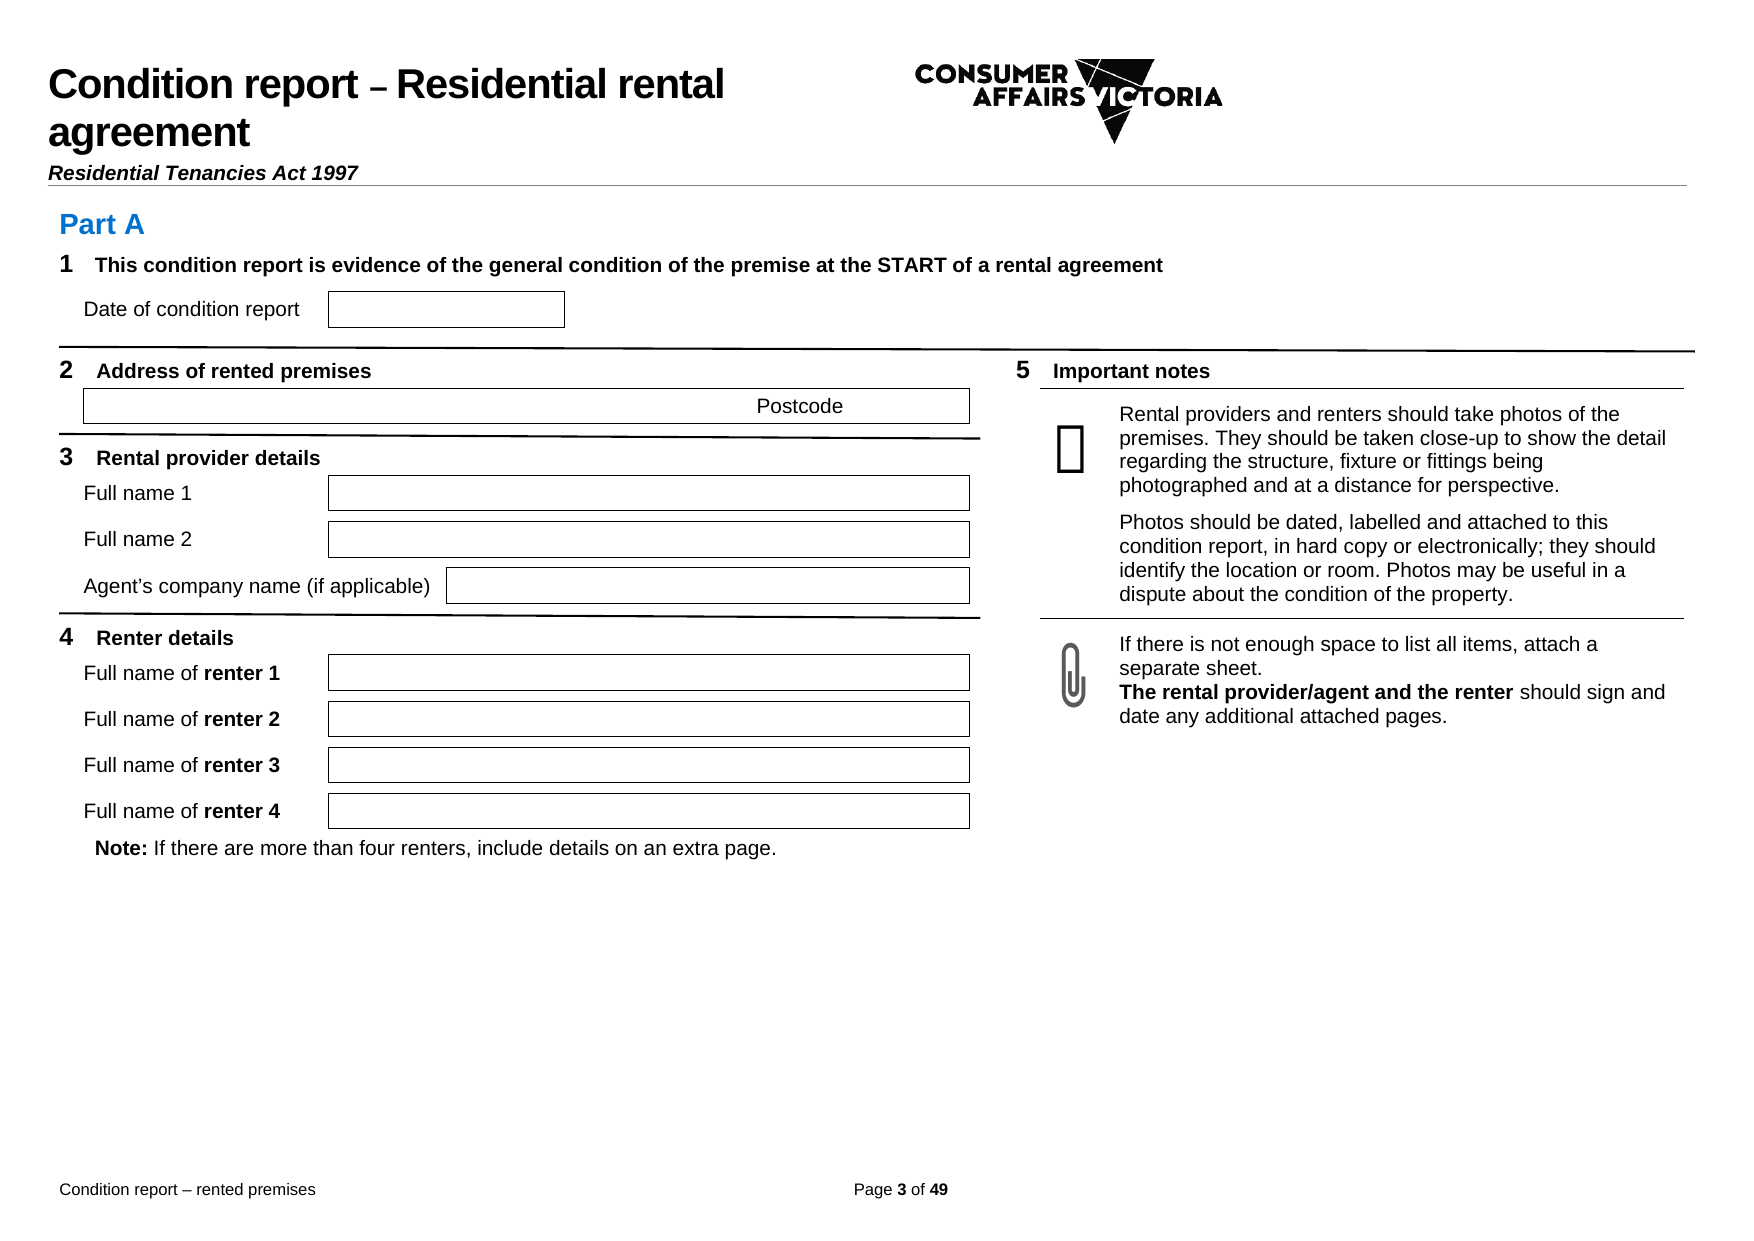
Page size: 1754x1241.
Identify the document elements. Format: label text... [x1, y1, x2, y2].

picture [1044, 638, 1103, 712]
table_header [329, 476, 969, 510]
table_header Full name of renter 3 [83, 747, 328, 782]
table_header [329, 292, 564, 327]
table_header Postcode [756, 389, 863, 423]
table_header Full name of renter 1 [83, 654, 328, 690]
picture [915, 59, 1223, 144]
table_header Date of condition report [83, 291, 328, 327]
table_header [329, 655, 969, 690]
table_cell If there is not enough space to list all items, attach a separate sheet. The rental provider/agent and the renter should sign and date any additional attached pages. [1108, 619, 1683, 741]
text Important notes [1016, 359, 1695, 384]
table_header Agent’s company name (if applicable) [83, 567, 446, 603]
table_header Condition report – Residential rental agreement Residential Tenancies Act 1997 [48, 59, 867, 185]
table_header [329, 702, 969, 736]
list This condition report is evidence of the general condition of the premise at the START of a rental agreement [59, 252, 1695, 277]
list Note: If there are more than four renters, include details on an extra page. [94, 836, 1004, 861]
table_header Rental providers and renters should take photos of the premises. They should be taken close-up to show the detail regarding the structure, fixture or fittings being photographed and at a distance for perspective. Photos should be dated, labelled and attached to this condition report, in hard copy or electronically; they should identify the location or room. Photos may be useful in a dispute about the condition of the property. [1108, 389, 1683, 618]
text Rental provider details [59, 446, 1004, 471]
table_header [447, 568, 969, 603]
table_header Full name of renter 2 [83, 701, 328, 736]
table_header [329, 522, 969, 557]
table_header Full name 2 [83, 521, 328, 557]
table_header [84, 389, 756, 423]
text Address of rented premises [59, 359, 1004, 384]
table_header [867, 59, 1687, 185]
table_header Full name of renter 4 [83, 793, 328, 828]
table_header Full name 1 [83, 475, 328, 510]
table_header [329, 748, 969, 782]
table_cell [1040, 619, 1108, 741]
table_header  [1040, 389, 1108, 618]
text Renter details [59, 625, 1004, 650]
subtitle Part A [59, 207, 1621, 241]
table_header [863, 389, 969, 423]
table_header [329, 794, 969, 828]
